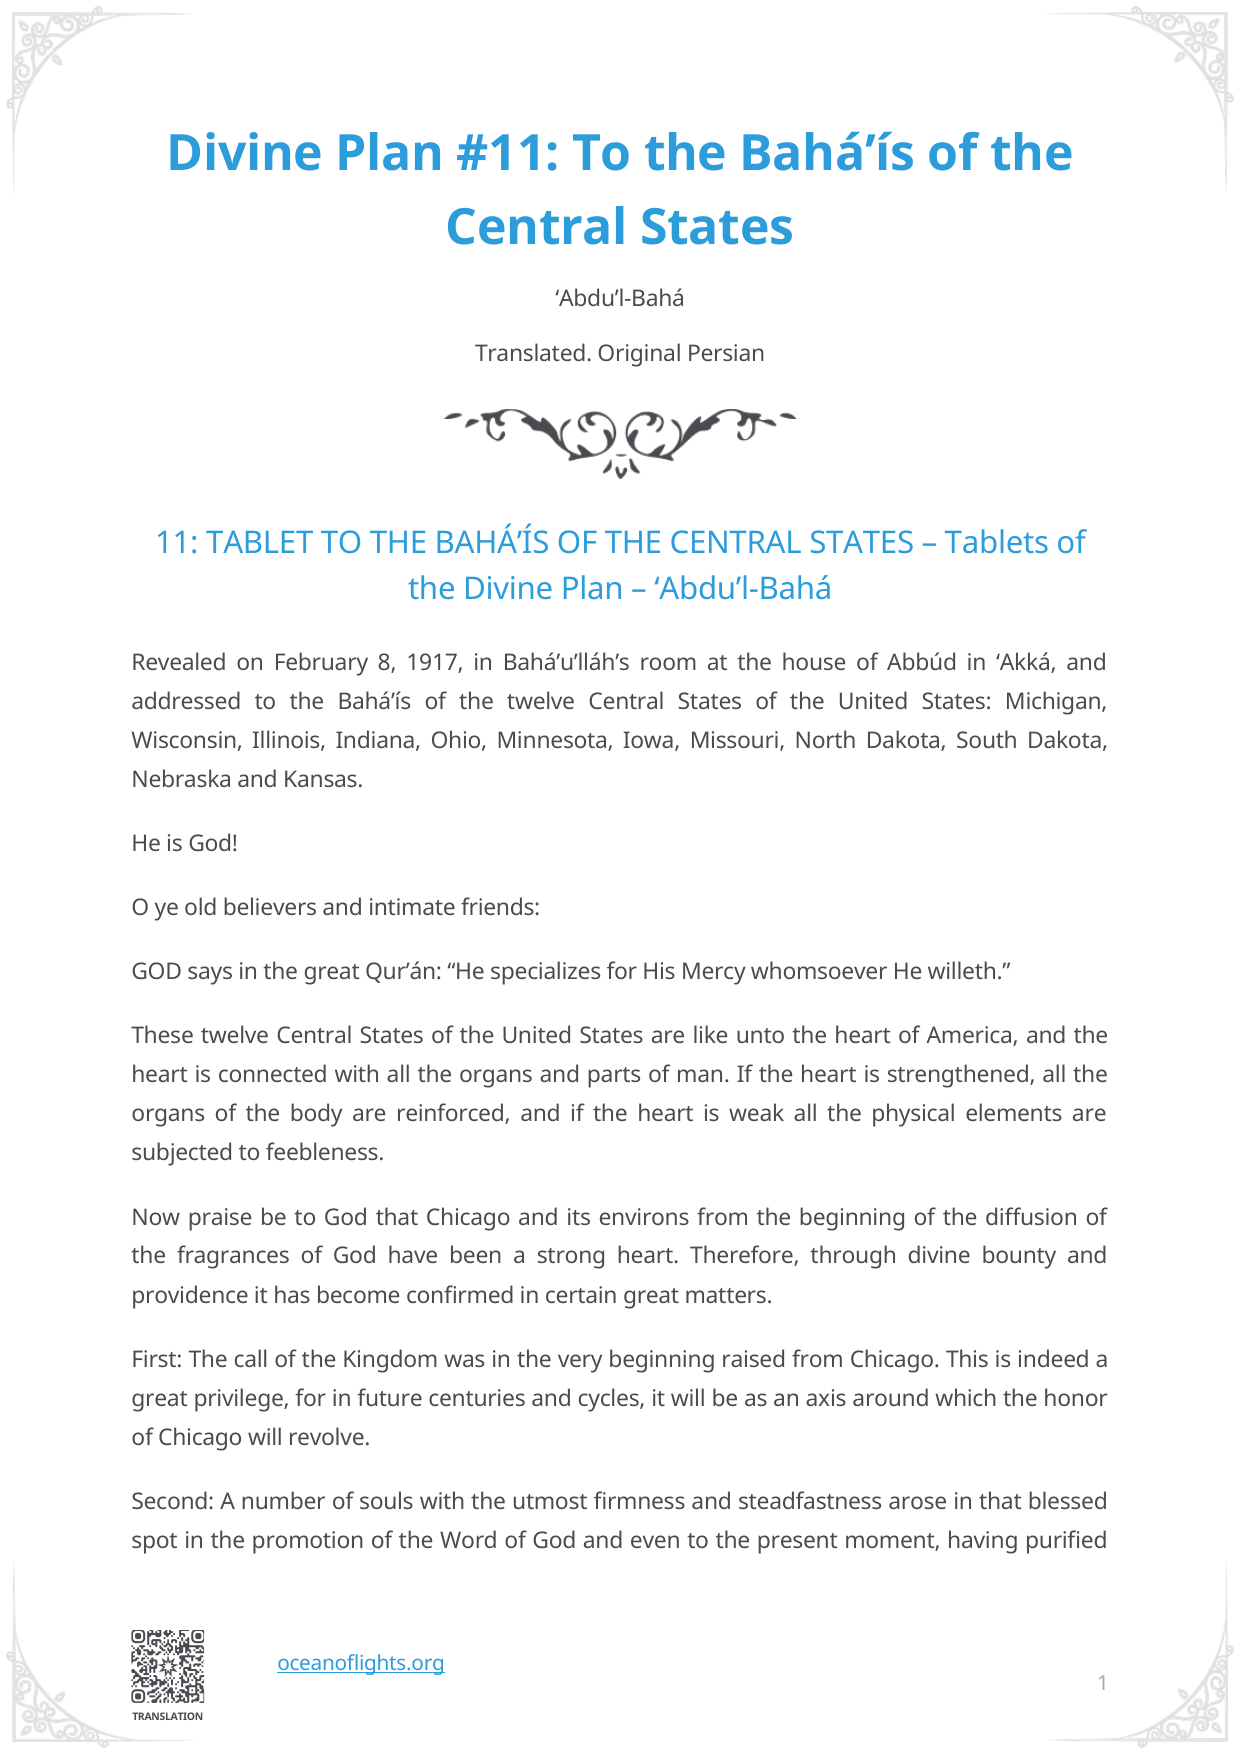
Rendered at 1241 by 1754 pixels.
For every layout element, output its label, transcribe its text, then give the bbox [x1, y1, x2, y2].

text He is God! [131, 827, 1109, 858]
text First: The call of the Kingdom was in the very beginning raised from Chicago. This is indeed a great privilege, for in future centuries and cycles, it will be as an axis around which the honor of Chicago will revolve. [131, 1343, 1109, 1452]
text Translated. Original Persian [131, 337, 1109, 369]
picture [1046, 1560, 1234, 1748]
picture [6, 6, 194, 194]
text These twelve Central States of the United States are like unto the heart of America, and the heart is connected with all the organs and parts of man. If the heart is strengthened, all the organs of the body are reinforced, and if the heart is weak all the physical elements are subjected to feebleness. [131, 1019, 1109, 1168]
picture [6, 1560, 205, 1748]
text Now praise be to God that Chicago and its environs from the beginning of the diffusion of the fragrances of God have been a strong heart. Therefore, through divine bounty and providence it has become confirmed in certain great matters. [131, 1200, 1109, 1310]
picture [444, 409, 797, 479]
picture [1046, 6, 1234, 194]
text Revealed on February 8, 1917, in Bahá’u’lláh’s room at the house of Abbúd in ‘Akká, and addressed to the Bahá’ís of the twelve Central States of the United States: Michigan, Wisconsin, Illinois, Indiana, Ohio, Minnesota, Iowa, Missouri, North Dakota, South Dakota, Nebraska and Kansas. [131, 646, 1109, 794]
text O ye old believers and intimate friends: [131, 891, 1109, 922]
text ‘Abdu’l-Bahá [131, 282, 1109, 313]
subtitle 11: TABLET TO THE BAHÁ’ÍS OF THE CENTRAL STATES – Tablets of the Divine Plan – ‘Abdu’l-Bahá [131, 520, 1109, 609]
text GOD says in the great Qur’án: “He specializes for His Mercy whomsoever He willeth.” [131, 955, 1109, 986]
title Divine Plan #11: To the Bahá’ís of the Central States [131, 117, 1109, 259]
